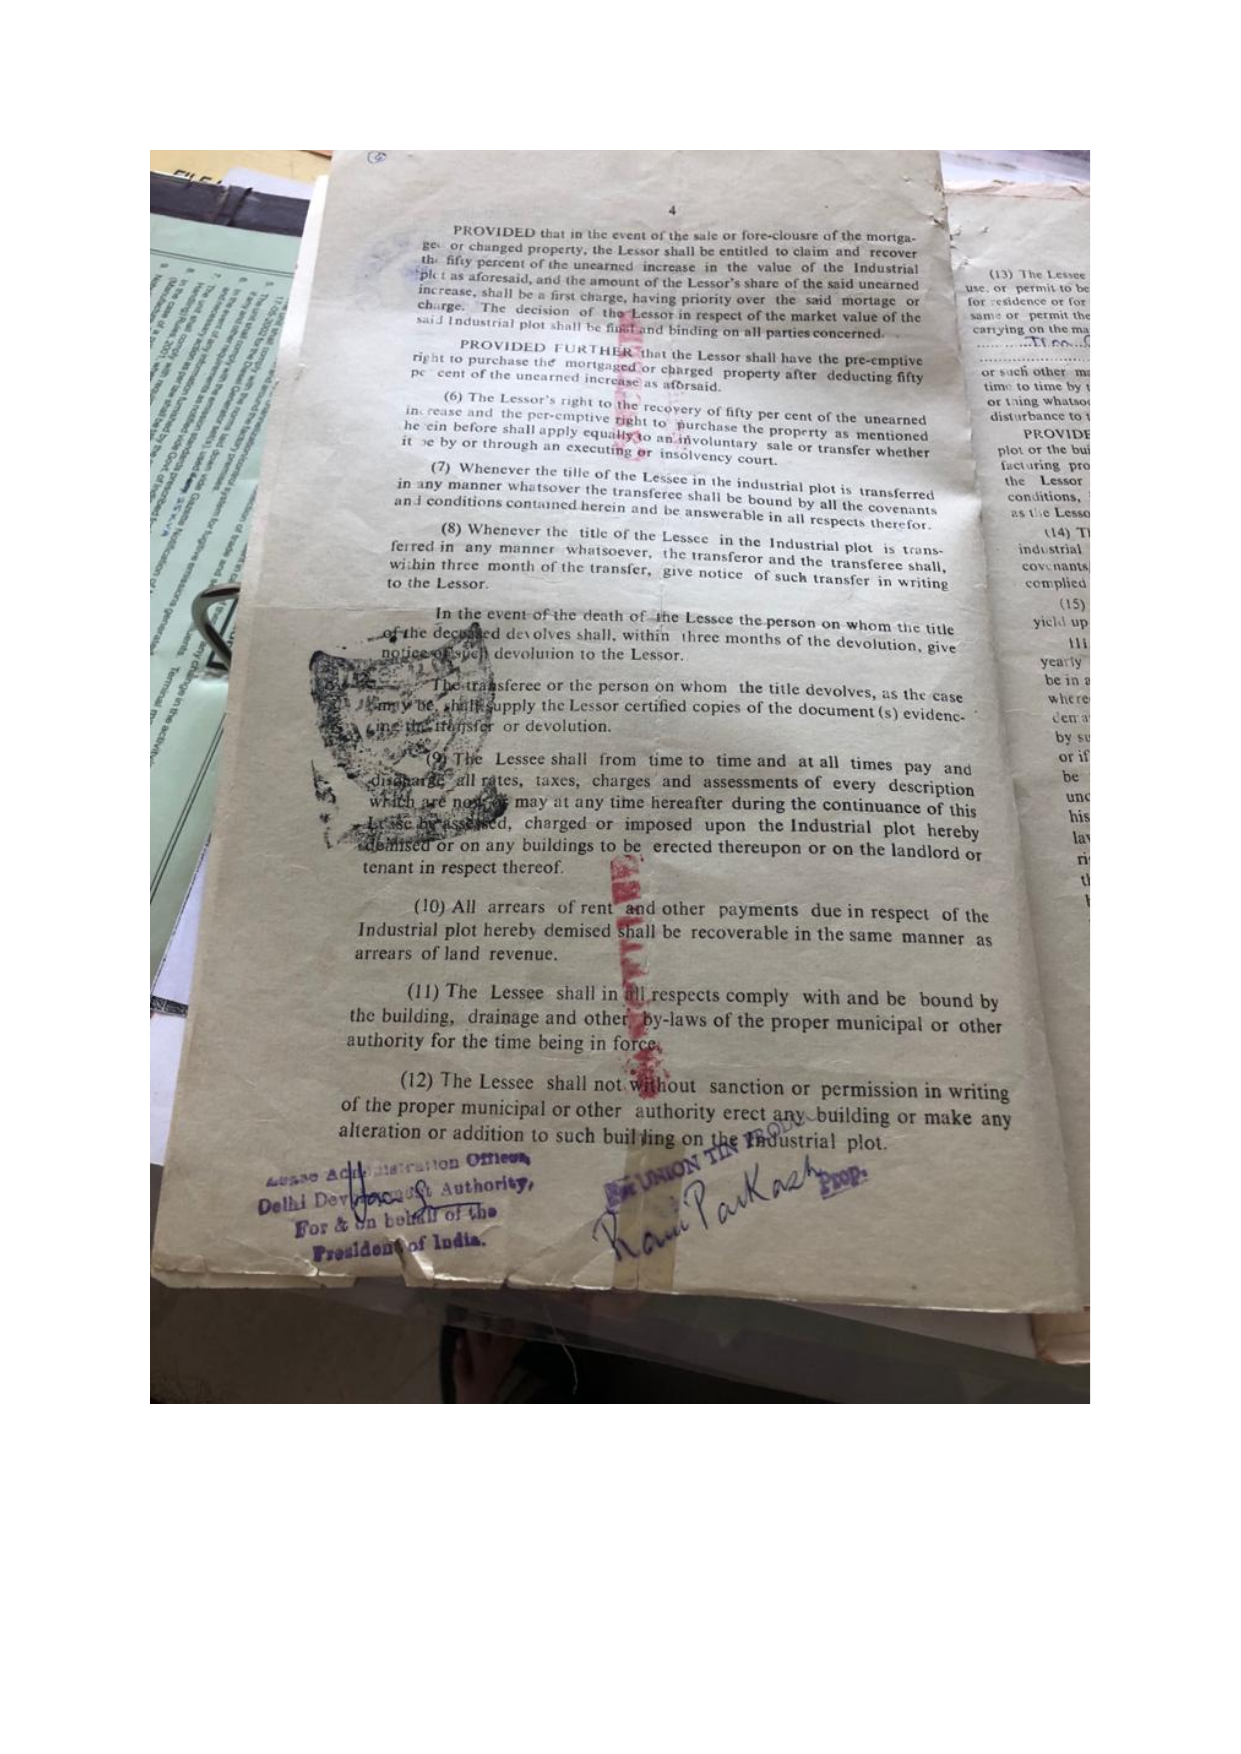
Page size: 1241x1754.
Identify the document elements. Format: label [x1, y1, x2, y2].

picture [150, 150, 1091, 1404]
